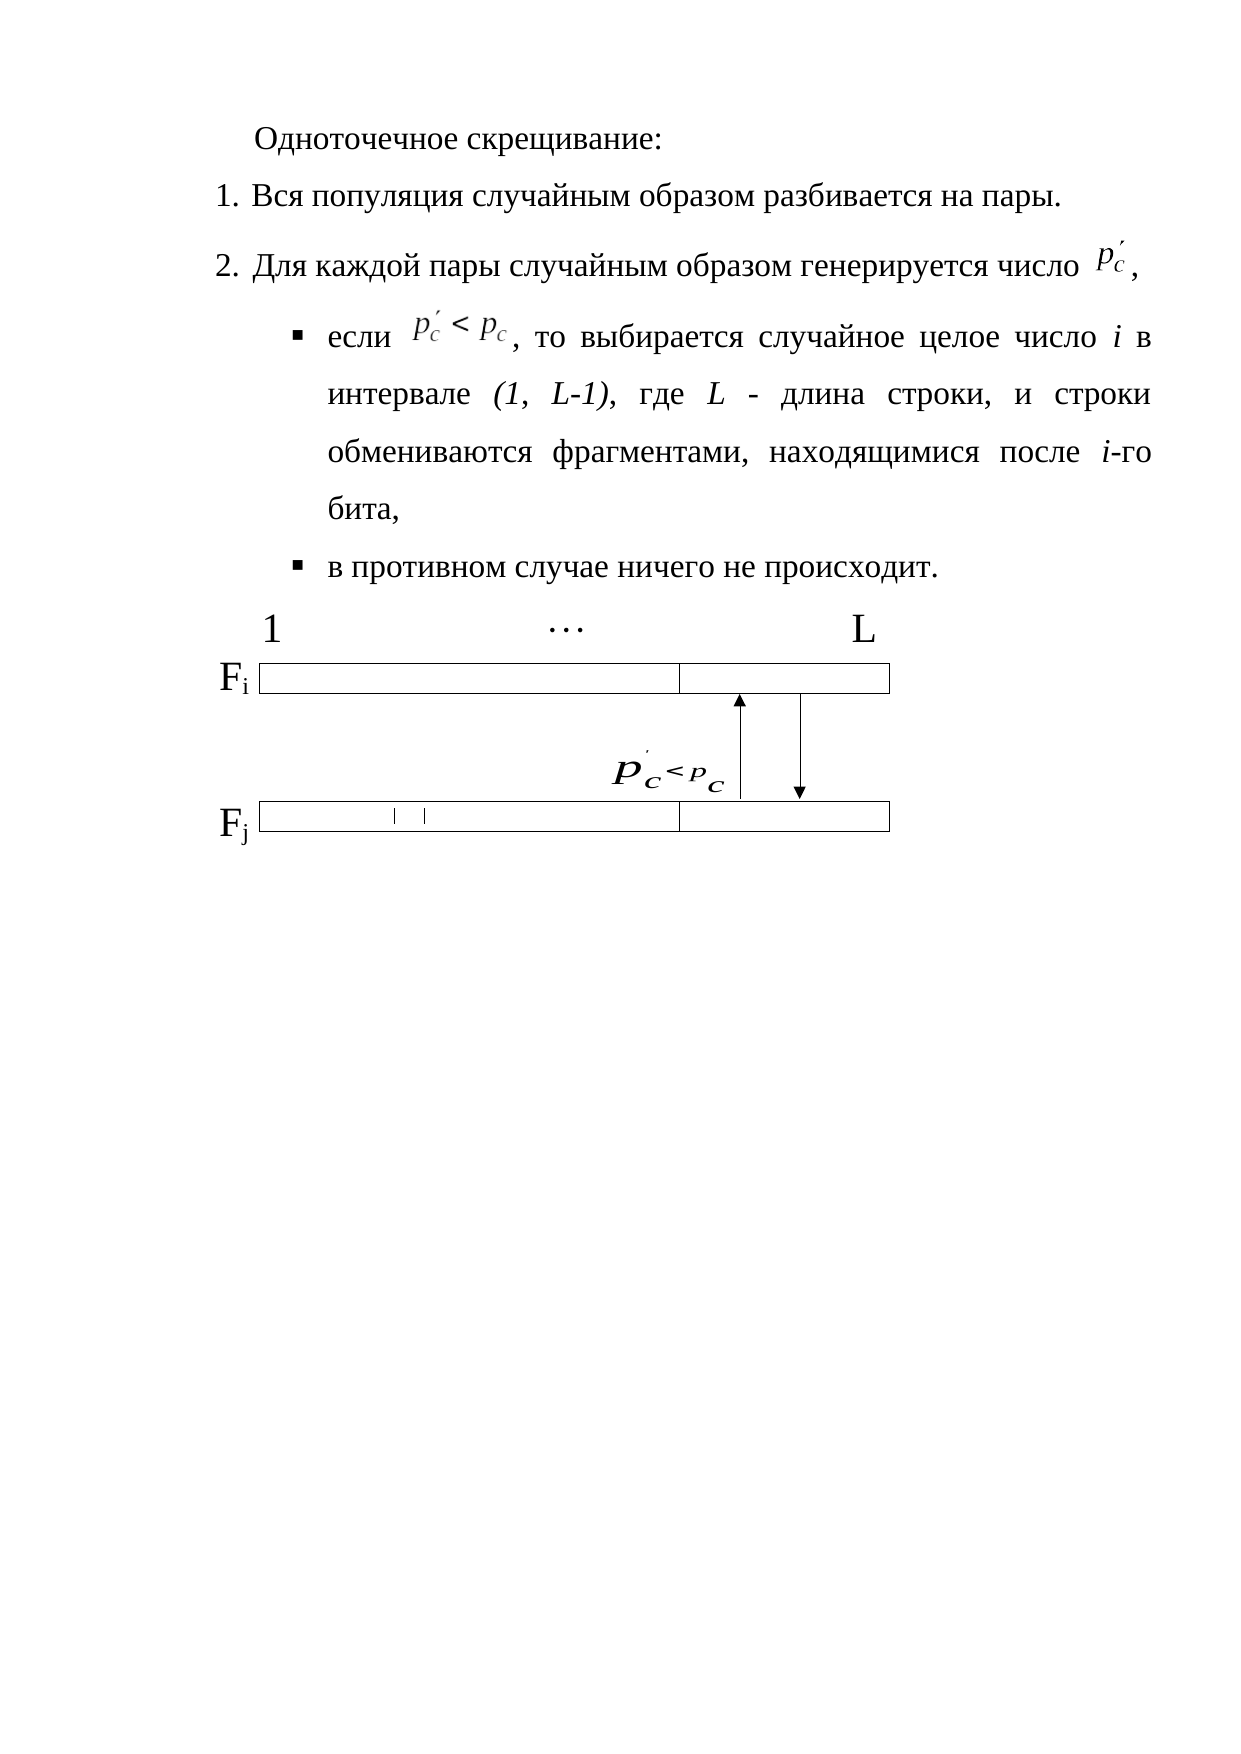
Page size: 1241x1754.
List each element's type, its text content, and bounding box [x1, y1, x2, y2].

list если , то выбирается случайное целое число i в интервале (1, L-1), где L - длина строки, и строки обмениваются фрагментами, находящимися после i-го бита, [290, 303, 1152, 527]
list Вся популяция случайным образом разбивается на пары. [215, 176, 1152, 214]
list Одноточечное скрещивание: [177, 118, 1152, 156]
list в противном случае ничего не происходит. [290, 546, 1152, 584]
text 1 L [177, 603, 1152, 651]
list Для каждой пары случайным образом генерируется число , [215, 233, 1152, 284]
text Fj [177, 797, 1152, 845]
text Fi [177, 651, 1152, 699]
